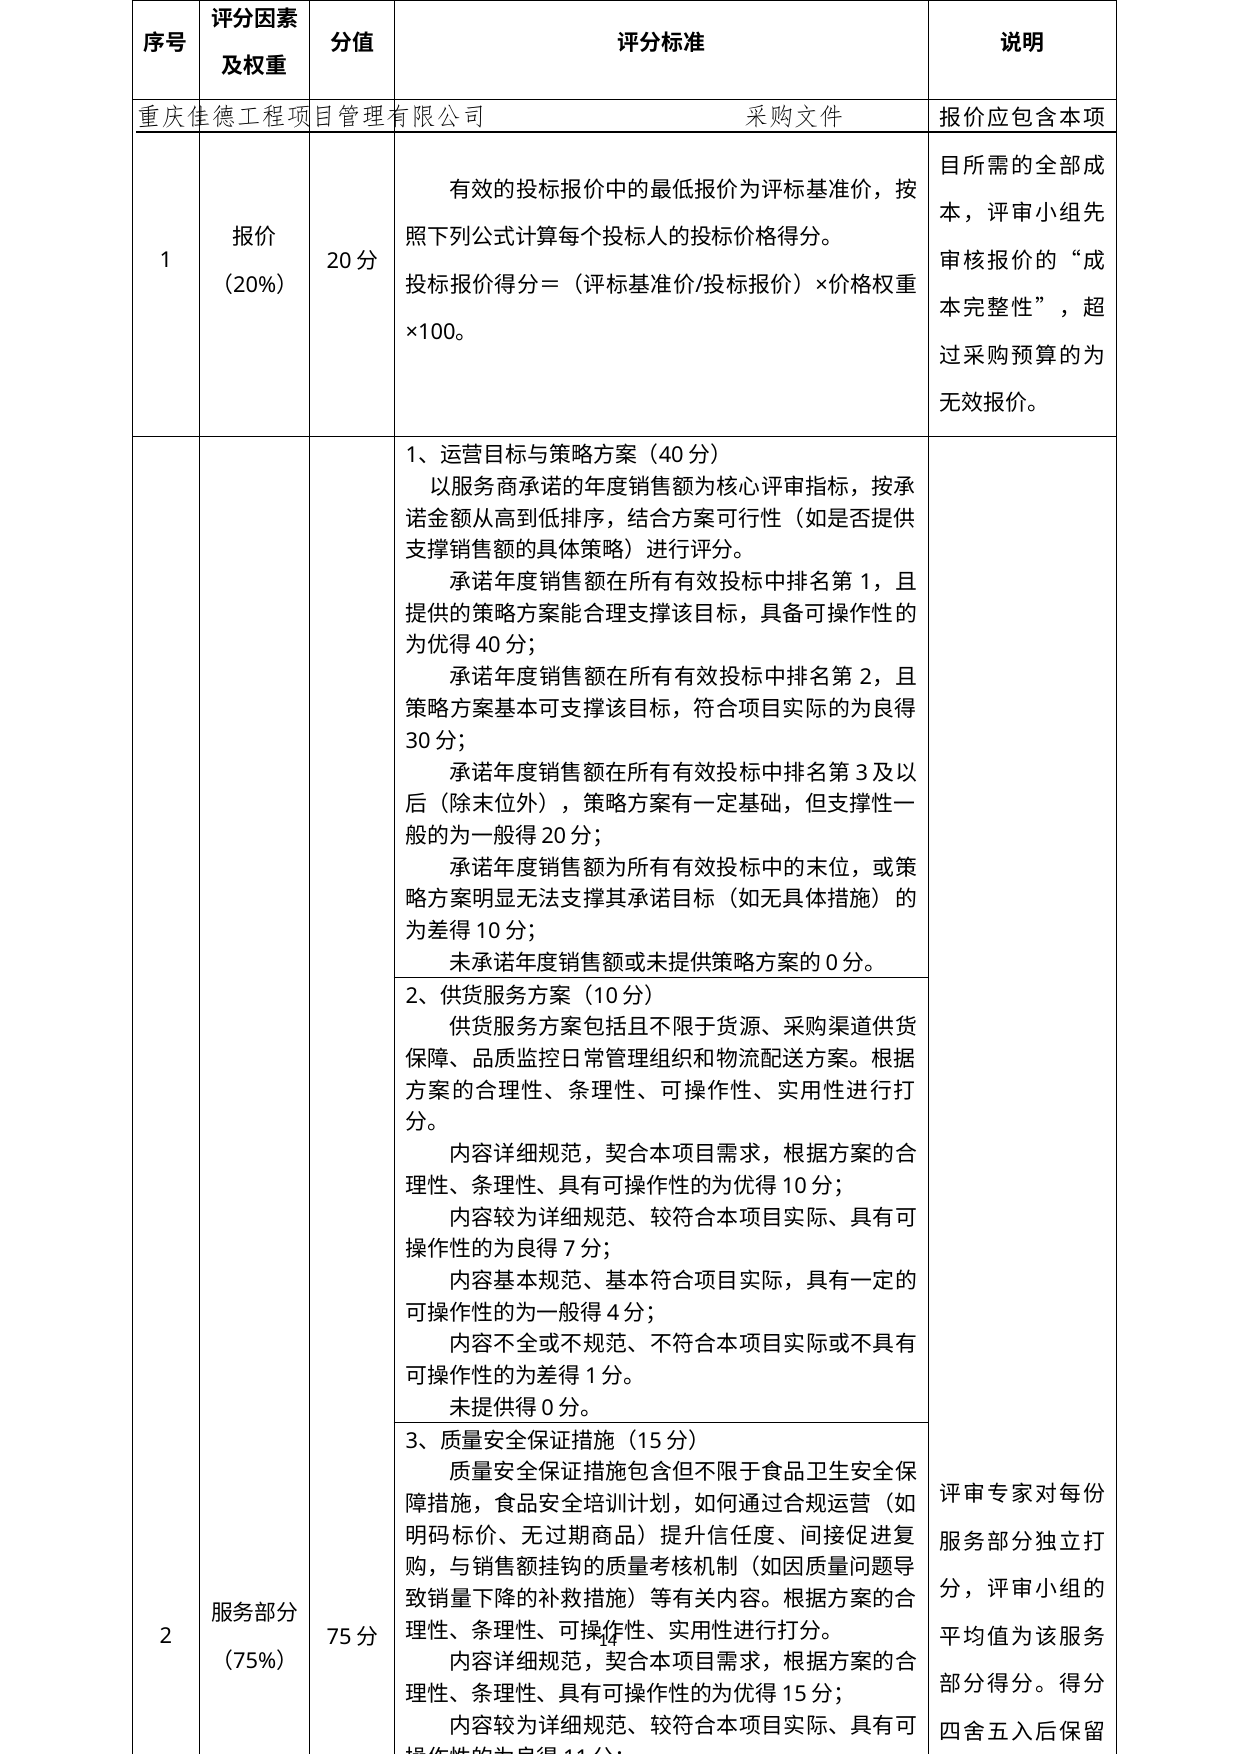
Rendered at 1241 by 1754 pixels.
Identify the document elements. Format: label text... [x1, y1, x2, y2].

table_header 评分标准 [395, 1, 928, 99]
table_header 分值 [310, 1, 394, 99]
table_cell 20分 [310, 100, 394, 436]
table_header 评分因素及权重 [200, 1, 309, 99]
table_cell 服务部分（75%） [200, 437, 309, 1754]
table_cell 报价 （20%） [200, 100, 309, 436]
table_header 说明 [929, 1, 1116, 99]
table_header 序号 [133, 1, 199, 99]
table_cell 3、质量安全保证措施（15分） 质量安全保证措施包含但不限于食品卫生安全保障措施，食品安全培训计划，如何通过合规运营（如明码标价、无过期商品）提升信任度、间接促进复购，与销售额挂钩的质量考核机制（如因质量问题导致销量下降的补救措施）等有关内容。根据方案的合理性、条理性、可操作性、实用性进行打分。 内容详细规范，契合本项目需求，根据方案的合理性、条理性、具有可操作性的为优得15分； 内容较为详细规范、较符合本项目实际、具有可操作性的为良得11分； 内容基本规范、基本符合项目实际，具有一定的可操作性的为一般得8分； 内容不全或不规范、不符合本项目实际或不具有可操作性的为差得4分。 未提供得0分。 [395, 1423, 928, 1754]
table_cell 2 [133, 437, 199, 1754]
table_cell 75分 [310, 437, 394, 1754]
table_cell 运营目标与策略方案（40分） 以服务商承诺的年度销售额为核心评审指标，按承诺金额从高到低排序，结合方案可行性（如是否提供支撑销售额的具体策略）进行评分。 承诺年度销售额在所有有效投标中排名第1，且提供的策略方案能合理支撑该目标，具备可操作性的为优得40分； 承诺年度销售额在所有有效投标中排名第2，且策略方案基本可支撑该目标，符合项目实际的为良得30分； 承诺年度销售额在所有有效投标中排名第3及以后（除末位外），策略方案有一定基础，但支撑性一般的为一般得20分； 承诺年度销售额为所有有效投标中的末位，或策略方案明显无法支撑其承诺目标（如无具体措施）的为差得10分； 未承诺年度销售额或未提供策略方案的0分。 [395, 437, 928, 977]
table_cell 1 [133, 100, 199, 436]
table_cell 评审专家对每份服务部分独立打分，评审小组的平均值为该服务部分得分。得分四舍五入后保留两位小数。 [929, 437, 1116, 1754]
table_cell 2、供货服务方案（10分） 供货服务方案包括且不限于货源、采购渠道供货保障、品质监控日常管理组织和物流配送方案。根据方案的合理性、条理性、可操作性、实用性进行打分。 内容详细规范，契合本项目需求，根据方案的合理性、条理性、具有可操作性的为优得10分； 内容较为详细规范、较符合本项目实际、具有可操作性的为良得7分； 内容基本规范、基本符合项目实际，具有一定的可操作性的为一般得4分； 内容不全或不规范、不符合本项目实际或不具有可操作性的为差得1分。 未提供得0分。 [395, 978, 928, 1422]
table_cell 报价应包含本项目所需的全部成本，评审小组先审核报价的“成本完整性”，超过采购预算的为无效报价。 [929, 100, 1116, 436]
table_cell 有效的投标报价中的最低报价为评标基准价，按照下列公式计算每个投标人的投标价格得分。 投标报价得分＝（评标基准价/投标报价）×价格权重×100。 [395, 100, 928, 436]
